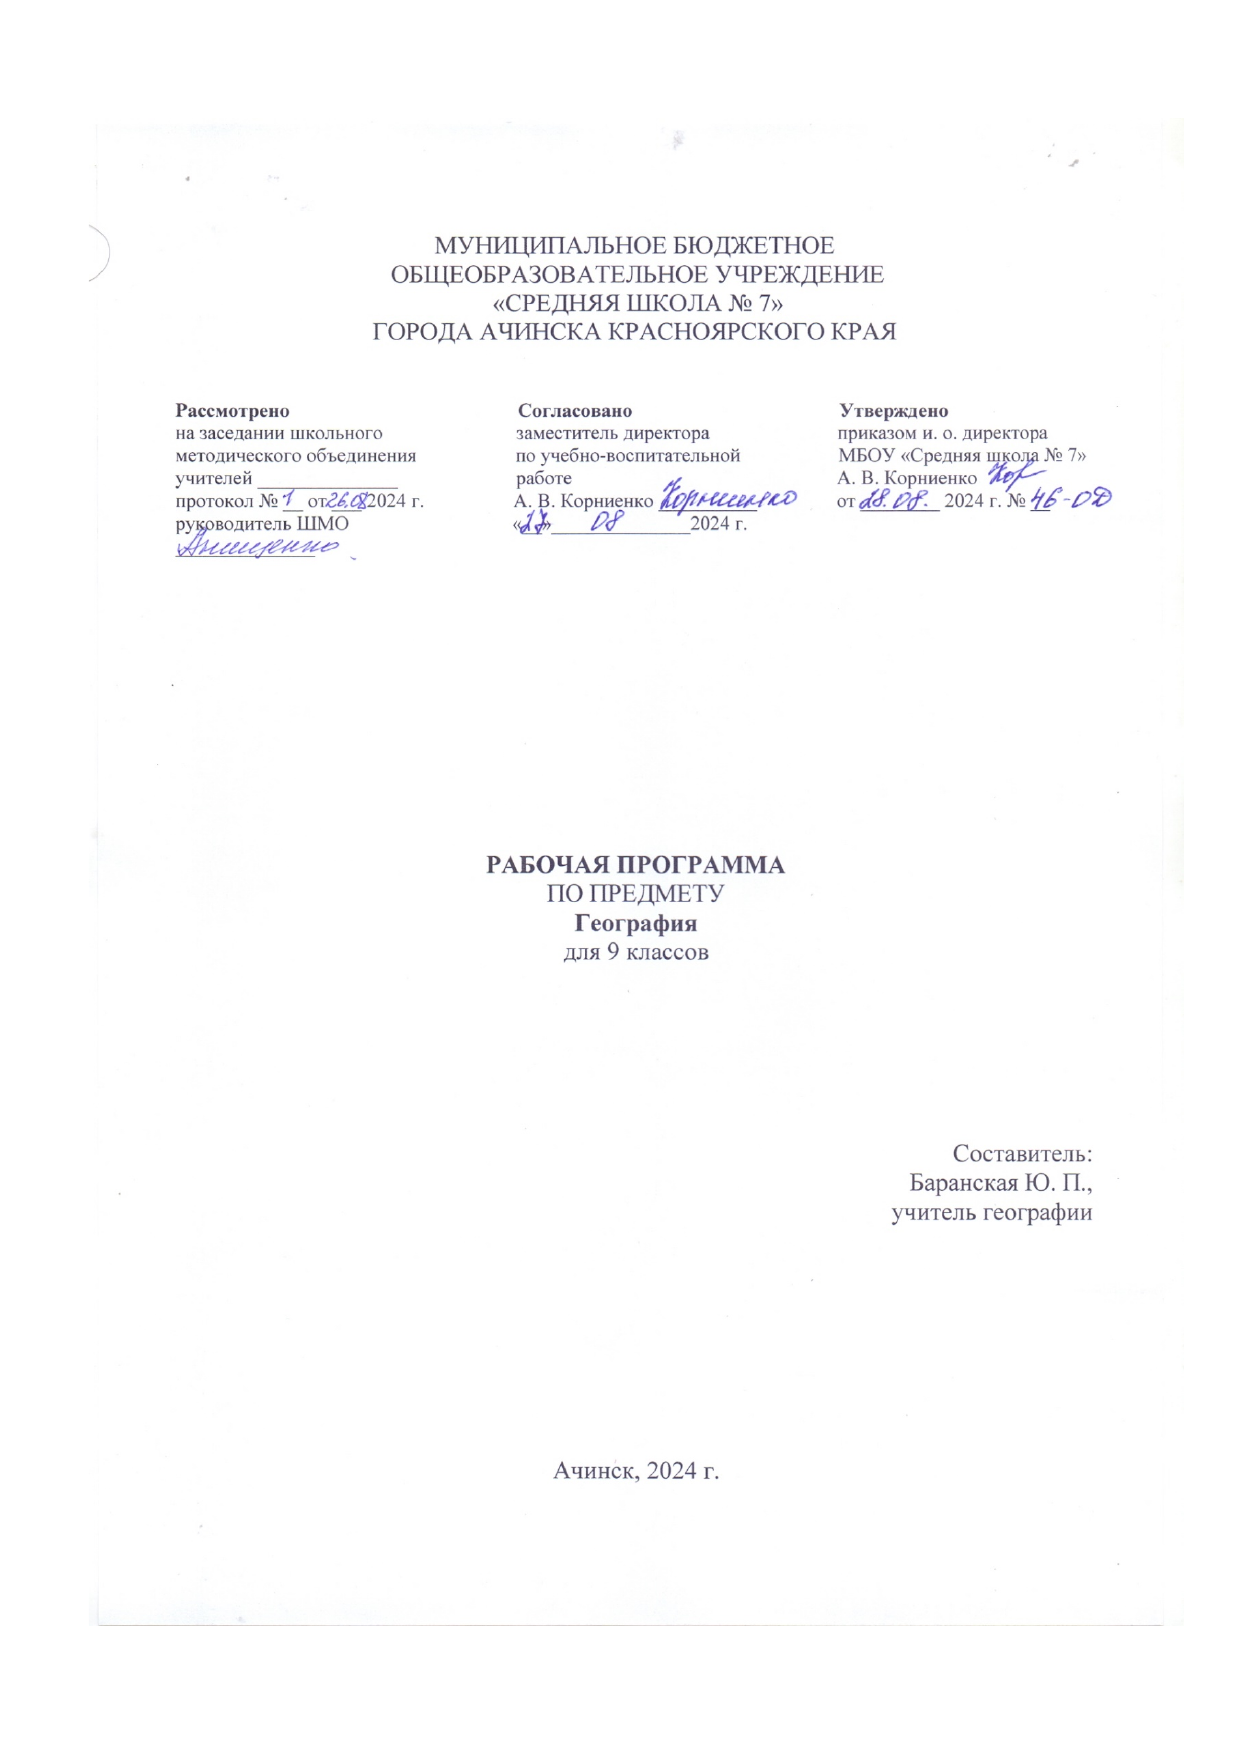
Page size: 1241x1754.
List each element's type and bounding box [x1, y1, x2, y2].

picture [88, 118, 1184, 1626]
